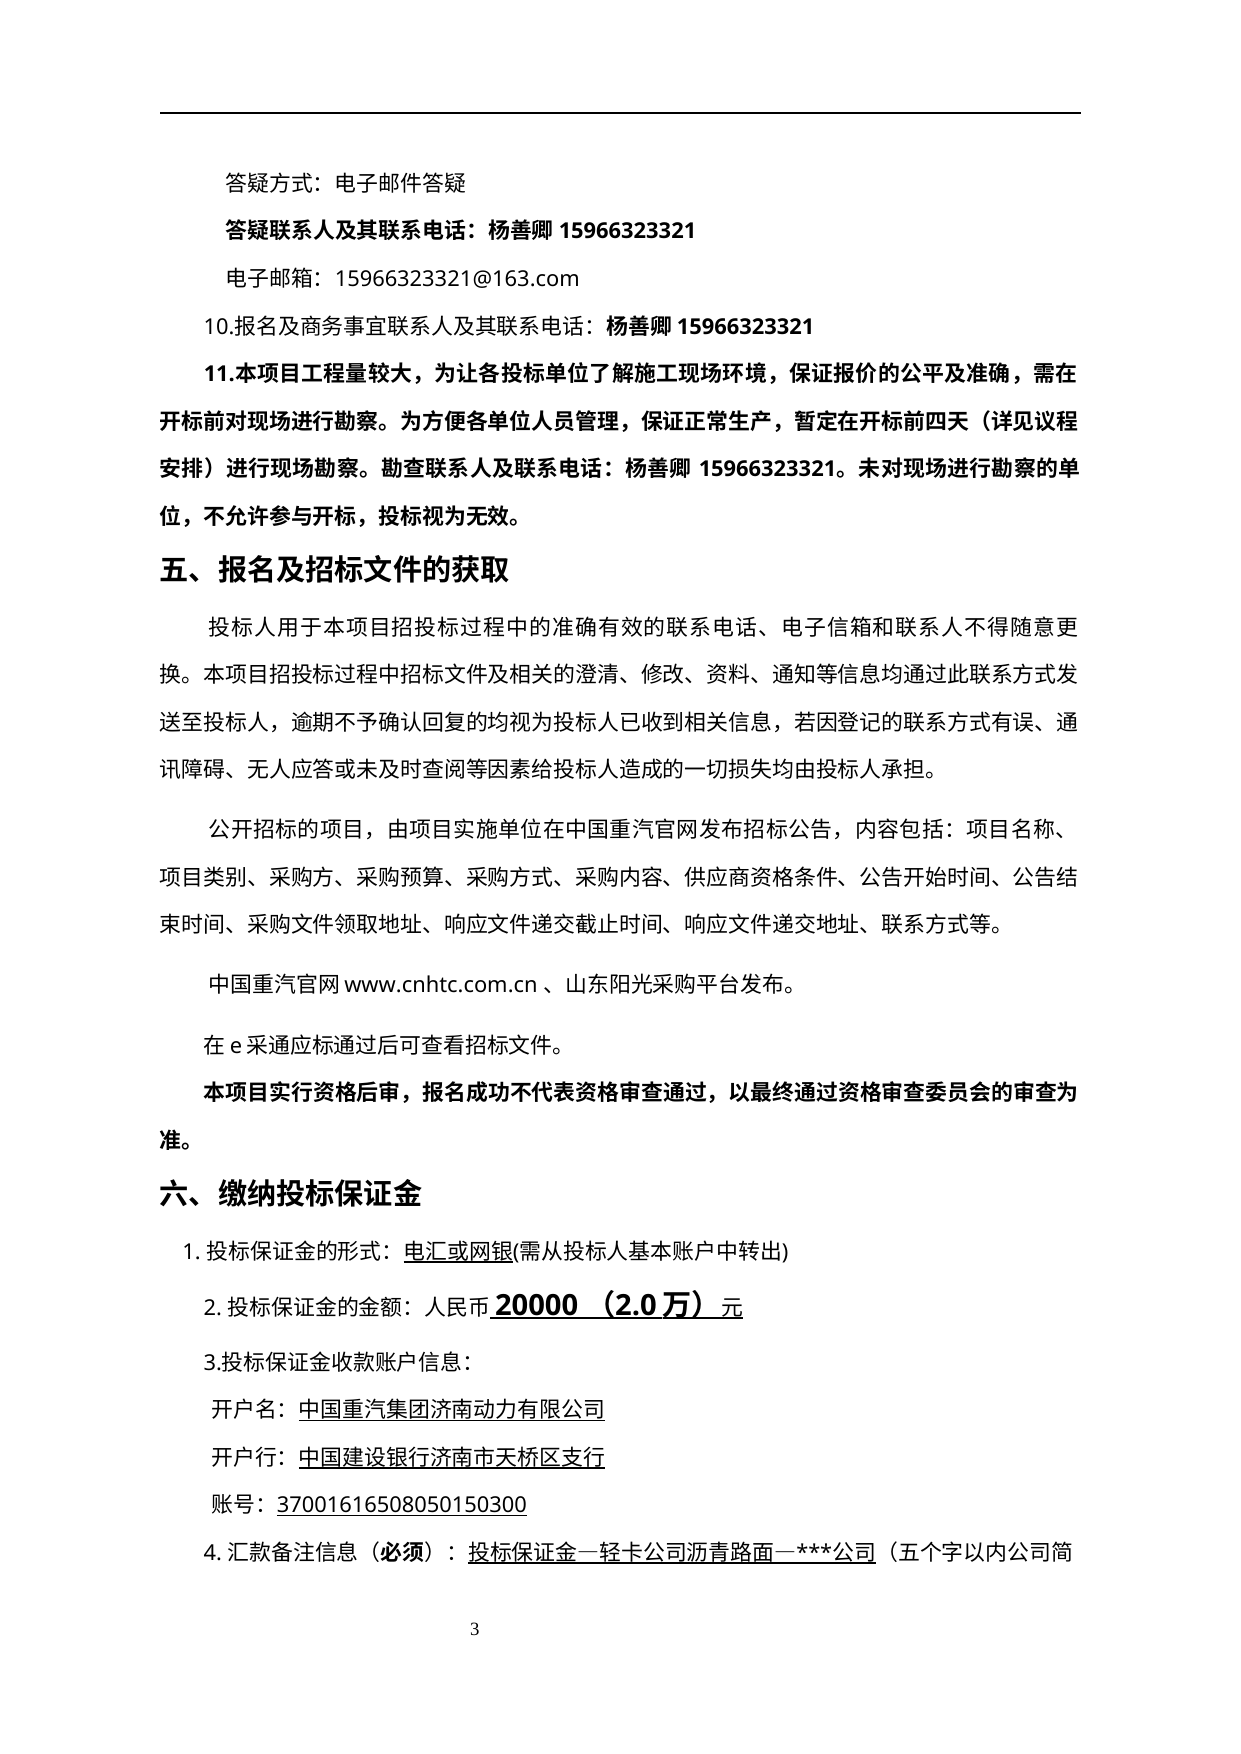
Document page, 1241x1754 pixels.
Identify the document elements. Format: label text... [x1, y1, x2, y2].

text 开户名：中国重汽集团济南动力有限公司 [159, 1392, 1081, 1424]
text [159, 1535, 1081, 1567]
text 答疑方式：电子邮件答疑 [159, 166, 1081, 198]
text 3.投标保证金收款账户信息： [159, 1345, 1081, 1377]
text 答疑联系人及其联系电话：杨善卿 15966323321 [159, 213, 1081, 245]
text 中国重汽官网www.cnhtc.com.cn 、山东阳光采购平台发布。 [159, 967, 1081, 999]
text 电子邮箱：15966323321@163.com [159, 261, 1081, 293]
text 本项目实行资格后审，报名成功不代表资格审查通过，以最终通过资格审查委员会的审查为准。 [159, 1075, 1081, 1154]
text 账号：37001616508050150300 [159, 1487, 1081, 1519]
text 在e采通应标通过后可查看招标文件。 [159, 1028, 1081, 1059]
text 投标人用于本项目招投标过程中的准确有效的联系电话、电子信箱和联系人不得随意更换。本项目招投标过程中招标文件及相关的澄清、修改、资料、通知等信息均通过此联系方式发送至投标人，逾期不予确认回复的均视为投标人已收到相关信息，若因登记的联系方式有误、通讯障碍、无人应答或未及时查阅等因素给投标人造成的一切损失均由投标人承担。 [159, 610, 1081, 784]
text 公开招标的项目，由项目实施单位在中国重汽官网发布招标公告，内容包括：项目名称、项目类别、采购方、采购预算、采购方式、采购内容、供应商资格条件、公告开始时间、公告结束时间、采购文件领取地址、响应文件递交截止时间、响应文件递交地址、联系方式等。 [159, 812, 1081, 939]
text 2. 投标保证金的金额：人民币 20000 （2.0万）元 [159, 1281, 1081, 1324]
text 六、缴纳投标保证金 [159, 1170, 1081, 1212]
list 11.本项目工程量较大，为让各投标单位了解施工现场环境，保证报价的公平及准确，需在开标前对现场进行勘察。为方便各单位人员管理，保证正常生产，暂定在开标前四天（详见议程安排）进行现场勘察。勘查联系人及联系电话：杨善卿 15966323321。未对现场进行勘察的单位，不允许参与开标，投标视为无效。 [159, 356, 1081, 531]
list 10.报名及商务事宜联系人及其联系电话：杨善卿 15966323321 [159, 309, 1081, 341]
text 1. 投标保证金的形式：电汇或网银(需从投标人基本账户中转出) [159, 1234, 1081, 1265]
text 开户行：中国建设银行济南市天桥区支行 [159, 1440, 1081, 1472]
text 五、报名及招标文件的获取 [159, 547, 1081, 589]
